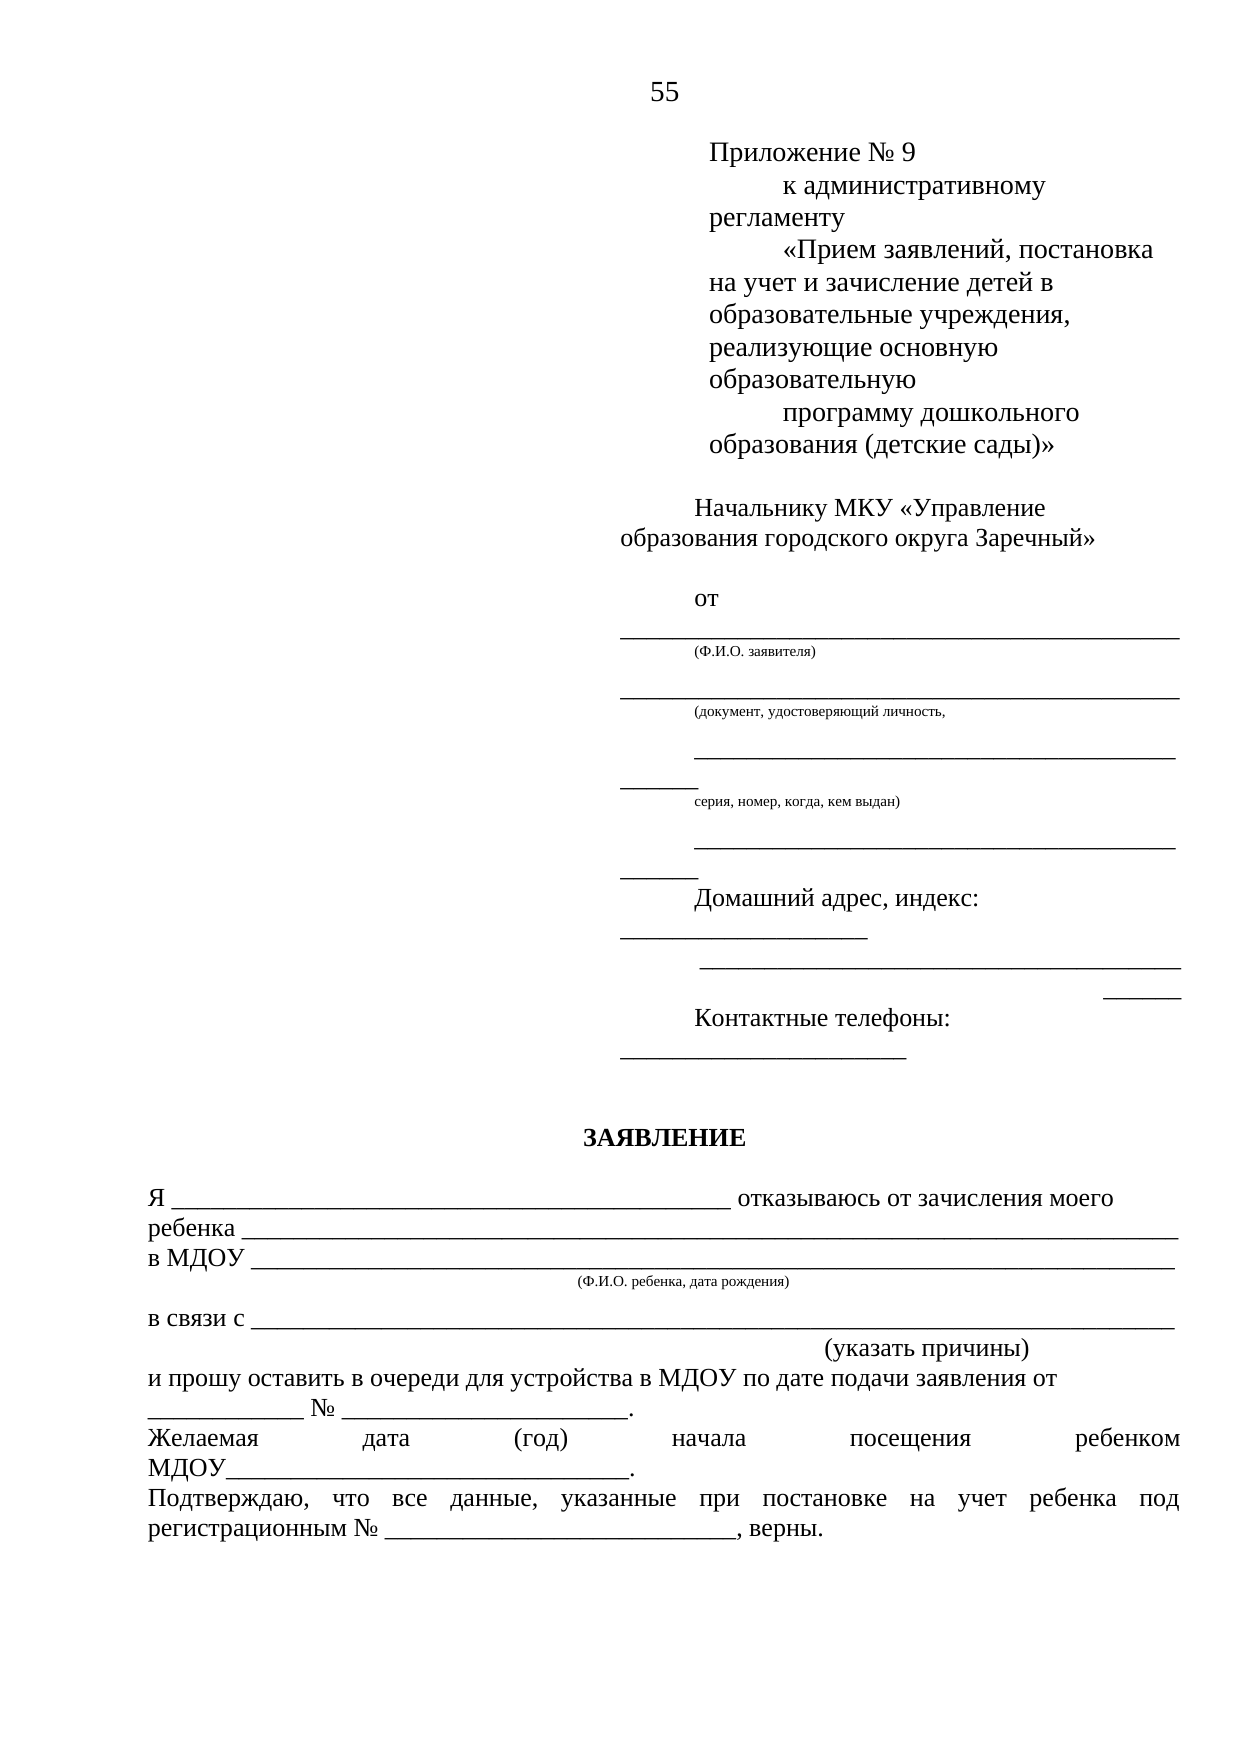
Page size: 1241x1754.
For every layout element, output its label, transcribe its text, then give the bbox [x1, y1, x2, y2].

text программу дошкольного образования (детские сады)» [709, 394, 1181, 459]
text Желаемая дата (год) начала посещения ребенком МДОУ_______________________________. [148, 1422, 1181, 1482]
text ЗАЯВЛЕНИЕ [148, 1122, 1181, 1152]
text ___________________________________________ [620, 822, 1181, 882]
text в МДОУ _______________________________________________________________________ [148, 1242, 1181, 1272]
text и прошу оставить в очереди для устройства в МДОУ по дате подачи заявления от ____________ № ______________________. [148, 1362, 1181, 1422]
text Домашний адрес, индекс: ___________________ [620, 882, 1181, 942]
text от ___________________________________________ [620, 582, 1181, 642]
text (Ф.И.О. ребенка, дата рождения) [148, 1272, 1181, 1302]
text к административному регламенту [709, 168, 1181, 233]
text (Ф.И.О. заявителя) ___________________________________________ [620, 642, 1181, 702]
text в связи с _______________________________________________________________________ [148, 1302, 1181, 1332]
text ___________________________________________ [620, 942, 1181, 1002]
text (документ, удостоверяющий личность, [620, 702, 1181, 732]
text серия, номер, когда, кем выдан) [620, 792, 1181, 822]
text ___________________________________________ [620, 732, 1181, 792]
text Я ___________________________________________ отказываюсь от зачисления моего ребенка ________________________________________________________________________ [148, 1182, 1181, 1242]
text (указать причины) [148, 1332, 1181, 1362]
text Начальнику МКУ «Управление образования городского округа Заречный» [620, 492, 1181, 552]
text Приложение № 9 [709, 135, 1181, 168]
text «Прием заявлений, постановка на учет и зачисление детей в образовательные учреждения, реализующие основную образовательную [709, 233, 1181, 394]
text Подтверждаю, что все данные, указанные при постановке на учет ребенка под регистрационным № ___________________________, верны. [148, 1482, 1181, 1542]
text Контактные телефоны: ______________________ [620, 1002, 1181, 1062]
